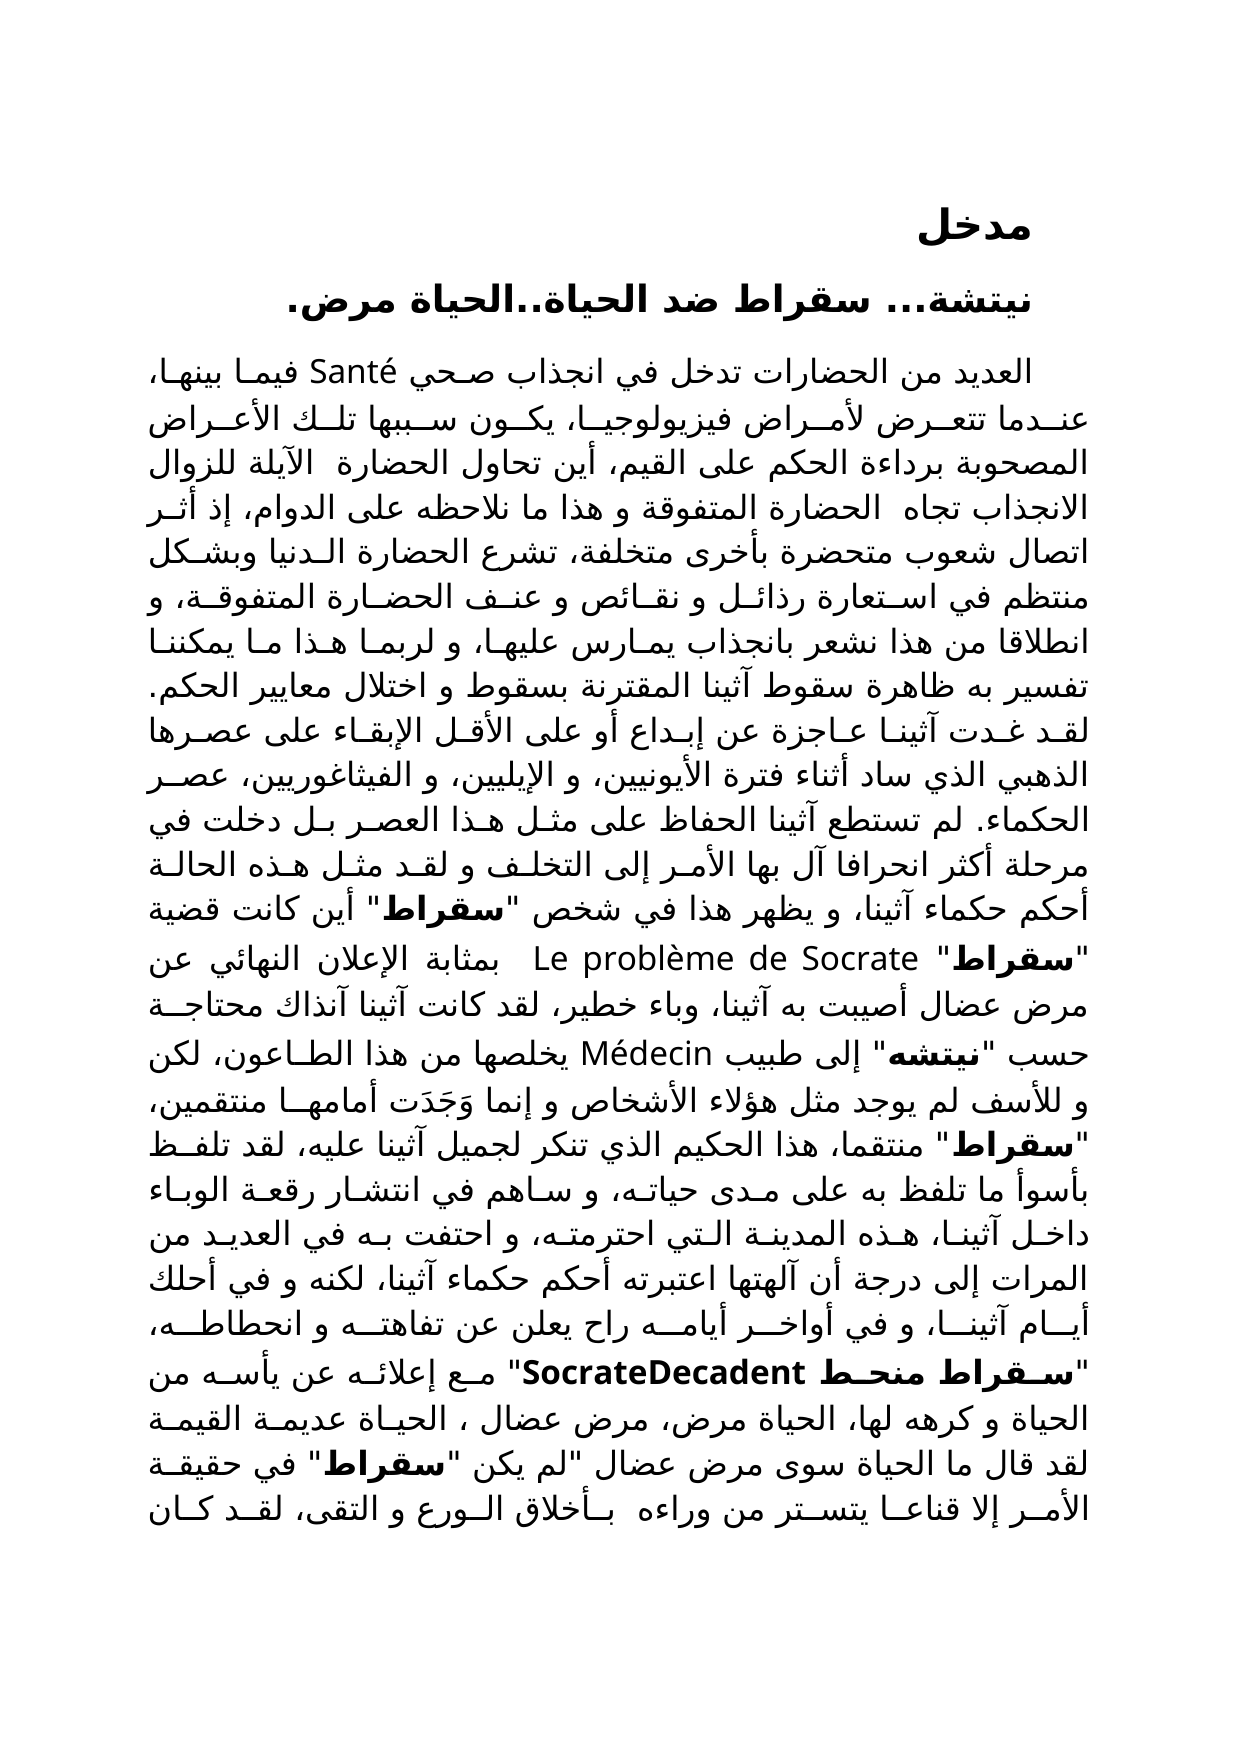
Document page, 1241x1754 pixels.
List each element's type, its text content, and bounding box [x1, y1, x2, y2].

text مدخل [148, 201, 1090, 249]
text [148, 348, 1090, 1528]
text نيتشة... سقراط ضد الحياة..الحياة مرض. [148, 277, 1090, 321]
